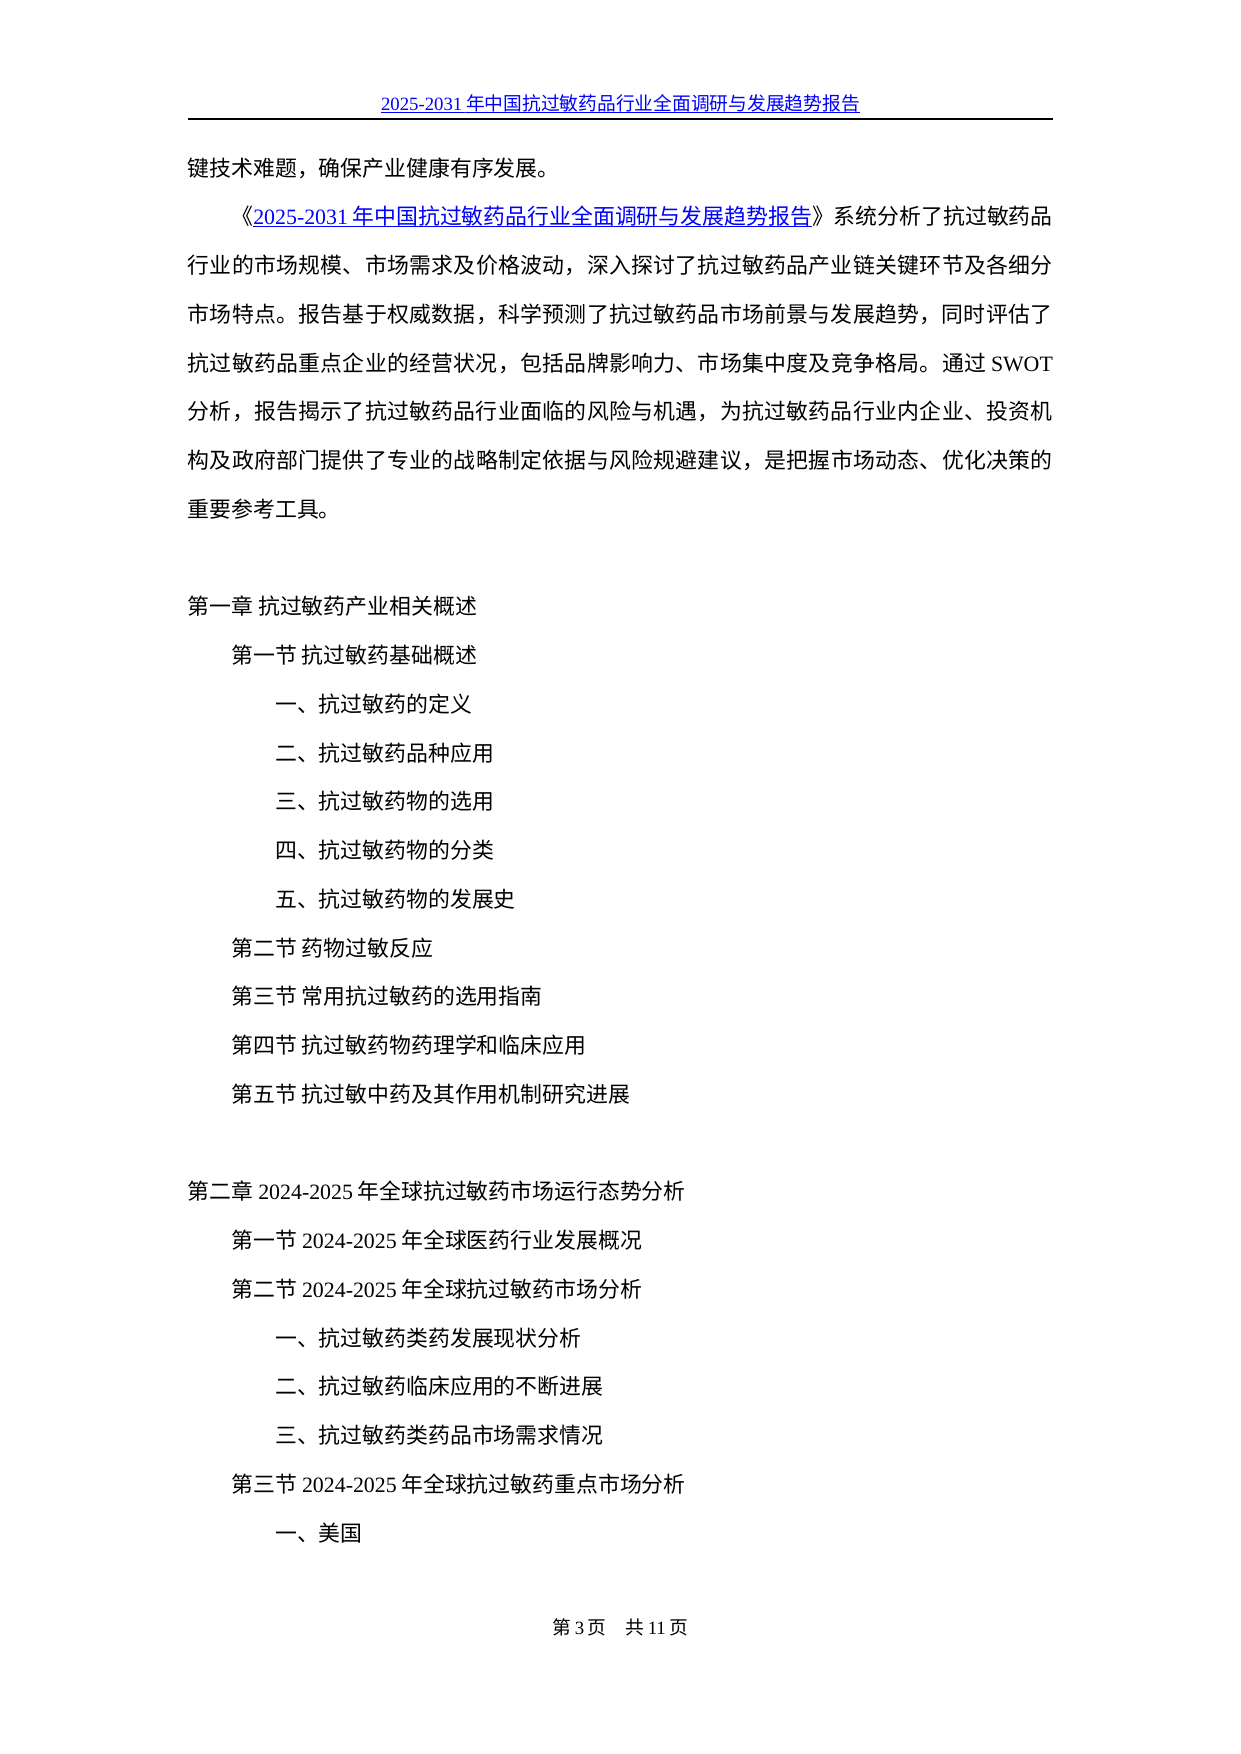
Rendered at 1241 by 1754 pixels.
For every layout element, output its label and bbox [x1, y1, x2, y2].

text [187, 150, 1053, 1548]
